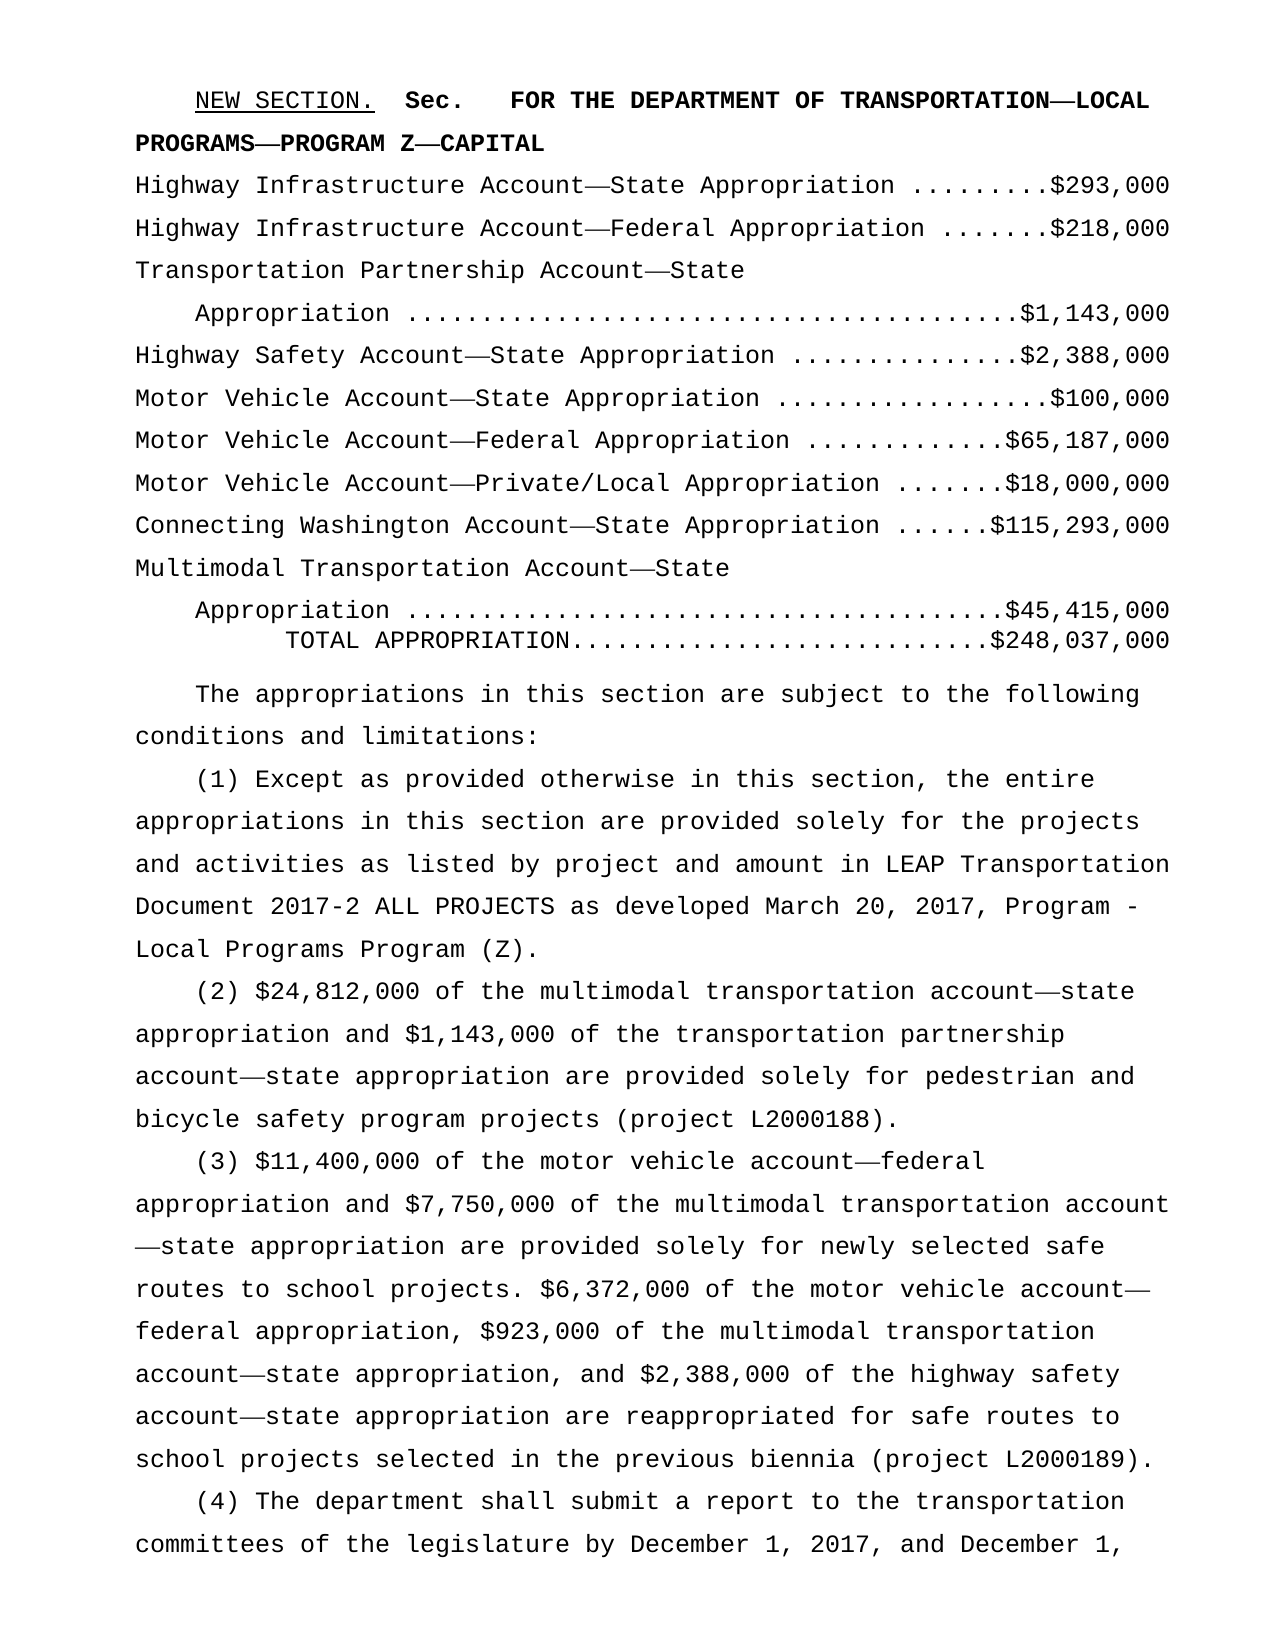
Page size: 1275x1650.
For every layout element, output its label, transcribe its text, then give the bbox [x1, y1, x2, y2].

text (3) $11,400,000 of the motor vehicle account—federal appropriation and $7,750,000 of the multimodal transportation account—state appropriation are provided solely for newly selected safe routes to school projects. $6,372,000 of the motor vehicle account—federal appropriation, $923,000 of the multimodal transportation account—state appropriation, and $2,388,000 of the highway safety account—state appropriation are reappropriated for safe routes to school projects selected in the previous biennia (project L2000189). [135, 1136, 1170, 1476]
text Motor Vehicle Account—State Appropriation $100,000 [135, 372, 1170, 415]
text (2) $24,812,000 of the multimodal transportation account—state appropriation and $1,143,000 of the transportation partnership account—state appropriation are provided solely for pedestrian and bicycle safety program projects (project L2000188). [135, 966, 1170, 1136]
text Connecting Washington Account—State Appropriation $115,293,000 [135, 500, 1170, 542]
text Highway Infrastructure Account—Federal Appropriation $218,000 [135, 202, 1170, 245]
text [135, 1476, 1170, 1561]
text Motor Vehicle Account—Private/Local Appropriation $18,000,000 [135, 457, 1170, 500]
text Motor Vehicle Account—Federal Appropriation $65,187,000 [135, 415, 1170, 457]
text Highway Infrastructure Account—State Appropriation $293,000 [135, 160, 1170, 202]
text TOTAL APPROPRIATION $248,037,000 [135, 627, 1170, 656]
text (1) Except as provided otherwise in this section, the entire appropriations in this section are provided solely for the projects and activities as listed by project and amount in LEAP Transportation Document 2017-2 ALL PROJECTS as developed March 20, 2017, Program - Local Programs Program (Z). [135, 753, 1170, 966]
text Multimodal Transportation Account—State [135, 542, 1170, 585]
text Highway Safety Account—State Appropriation $2,388,000 [135, 330, 1170, 372]
text Appropriation $45,415,000 [135, 585, 1170, 627]
text Appropriation $1,143,000 [135, 287, 1170, 330]
text NEW SECTION. Sec. FOR THE DEPARTMENT OF TRANSPORTATION—LOCAL PROGRAMS—PROGRAM Z—CAPITAL [135, 75, 1170, 160]
text Transportation Partnership Account—State [135, 245, 1170, 287]
text The appropriations in this section are subject to the following conditions and limitations: [135, 668, 1170, 753]
